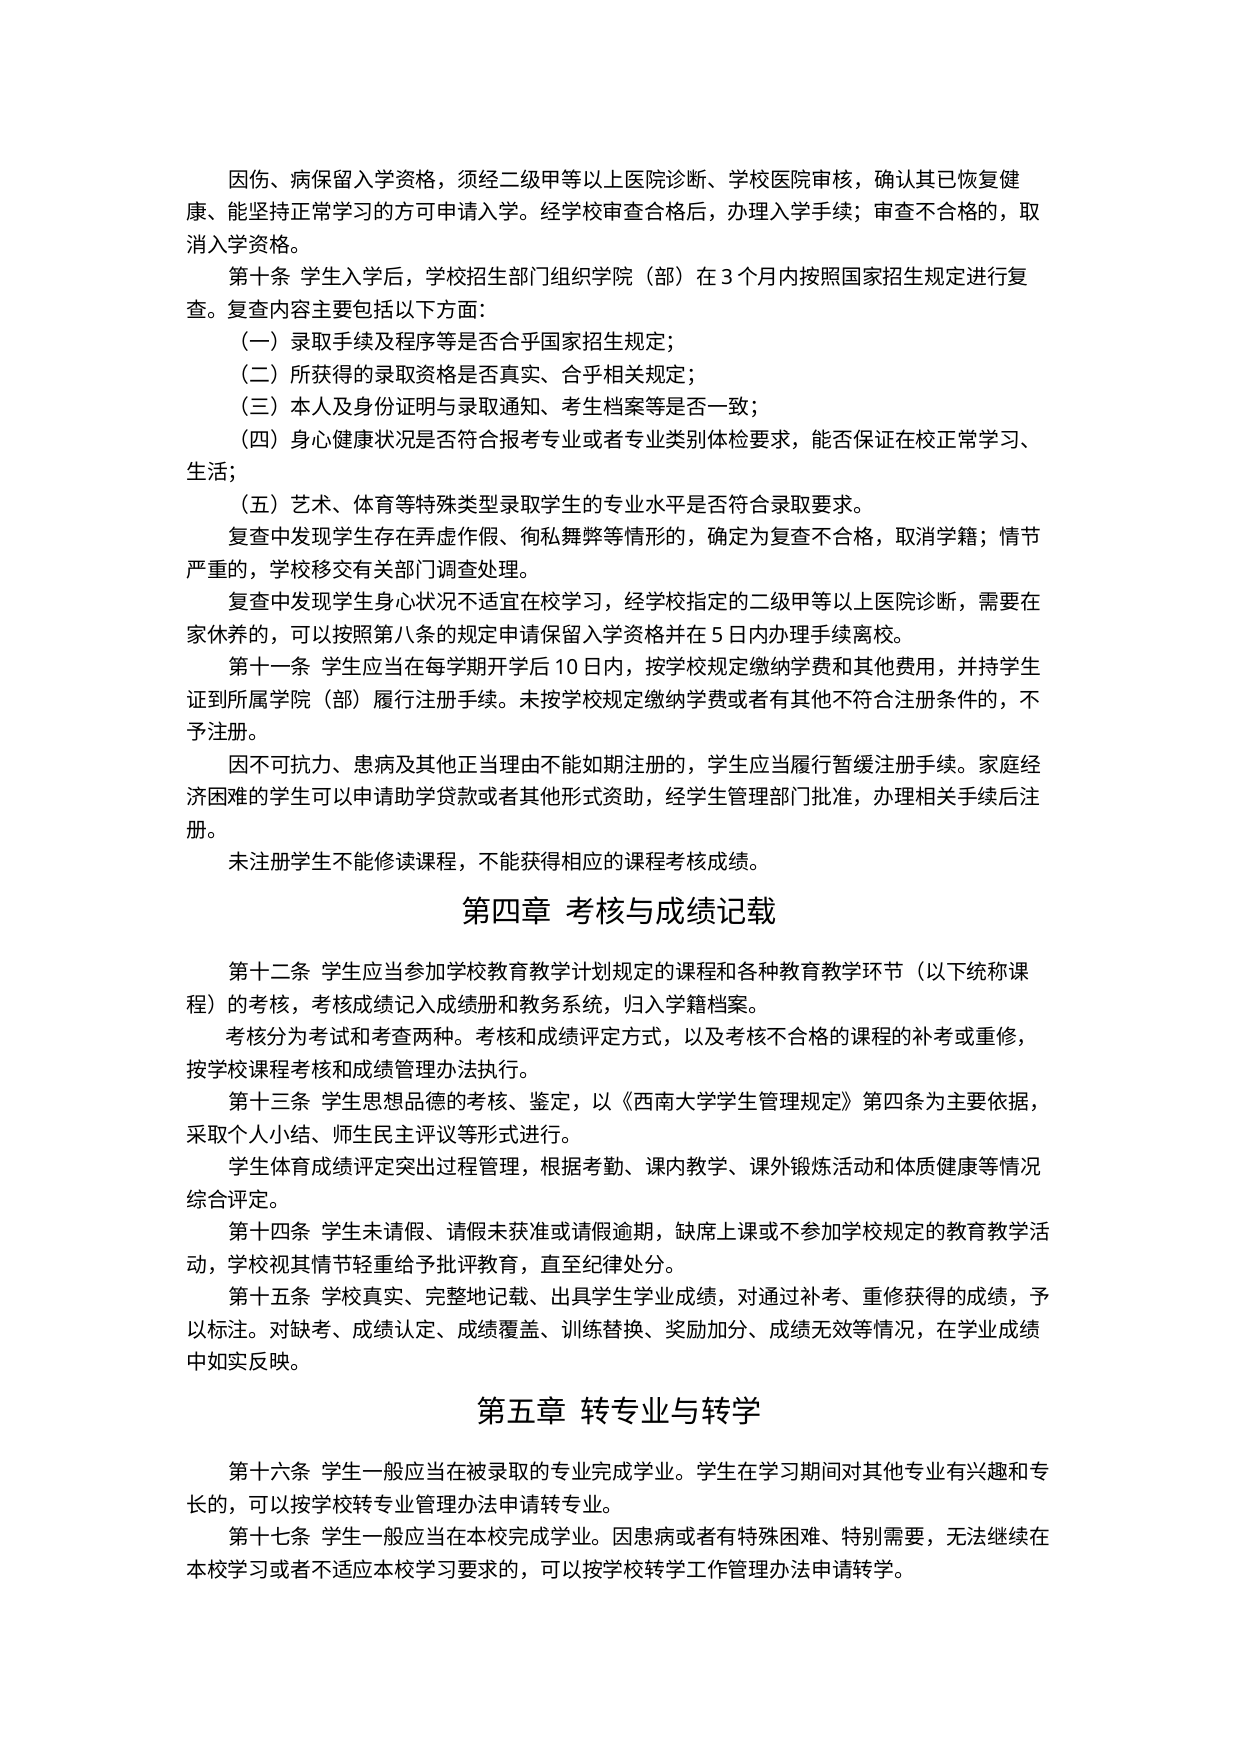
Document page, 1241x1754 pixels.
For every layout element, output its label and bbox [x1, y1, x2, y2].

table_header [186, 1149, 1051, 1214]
table_header [186, 162, 1051, 1084]
table_header [186, 1377, 1051, 1584]
